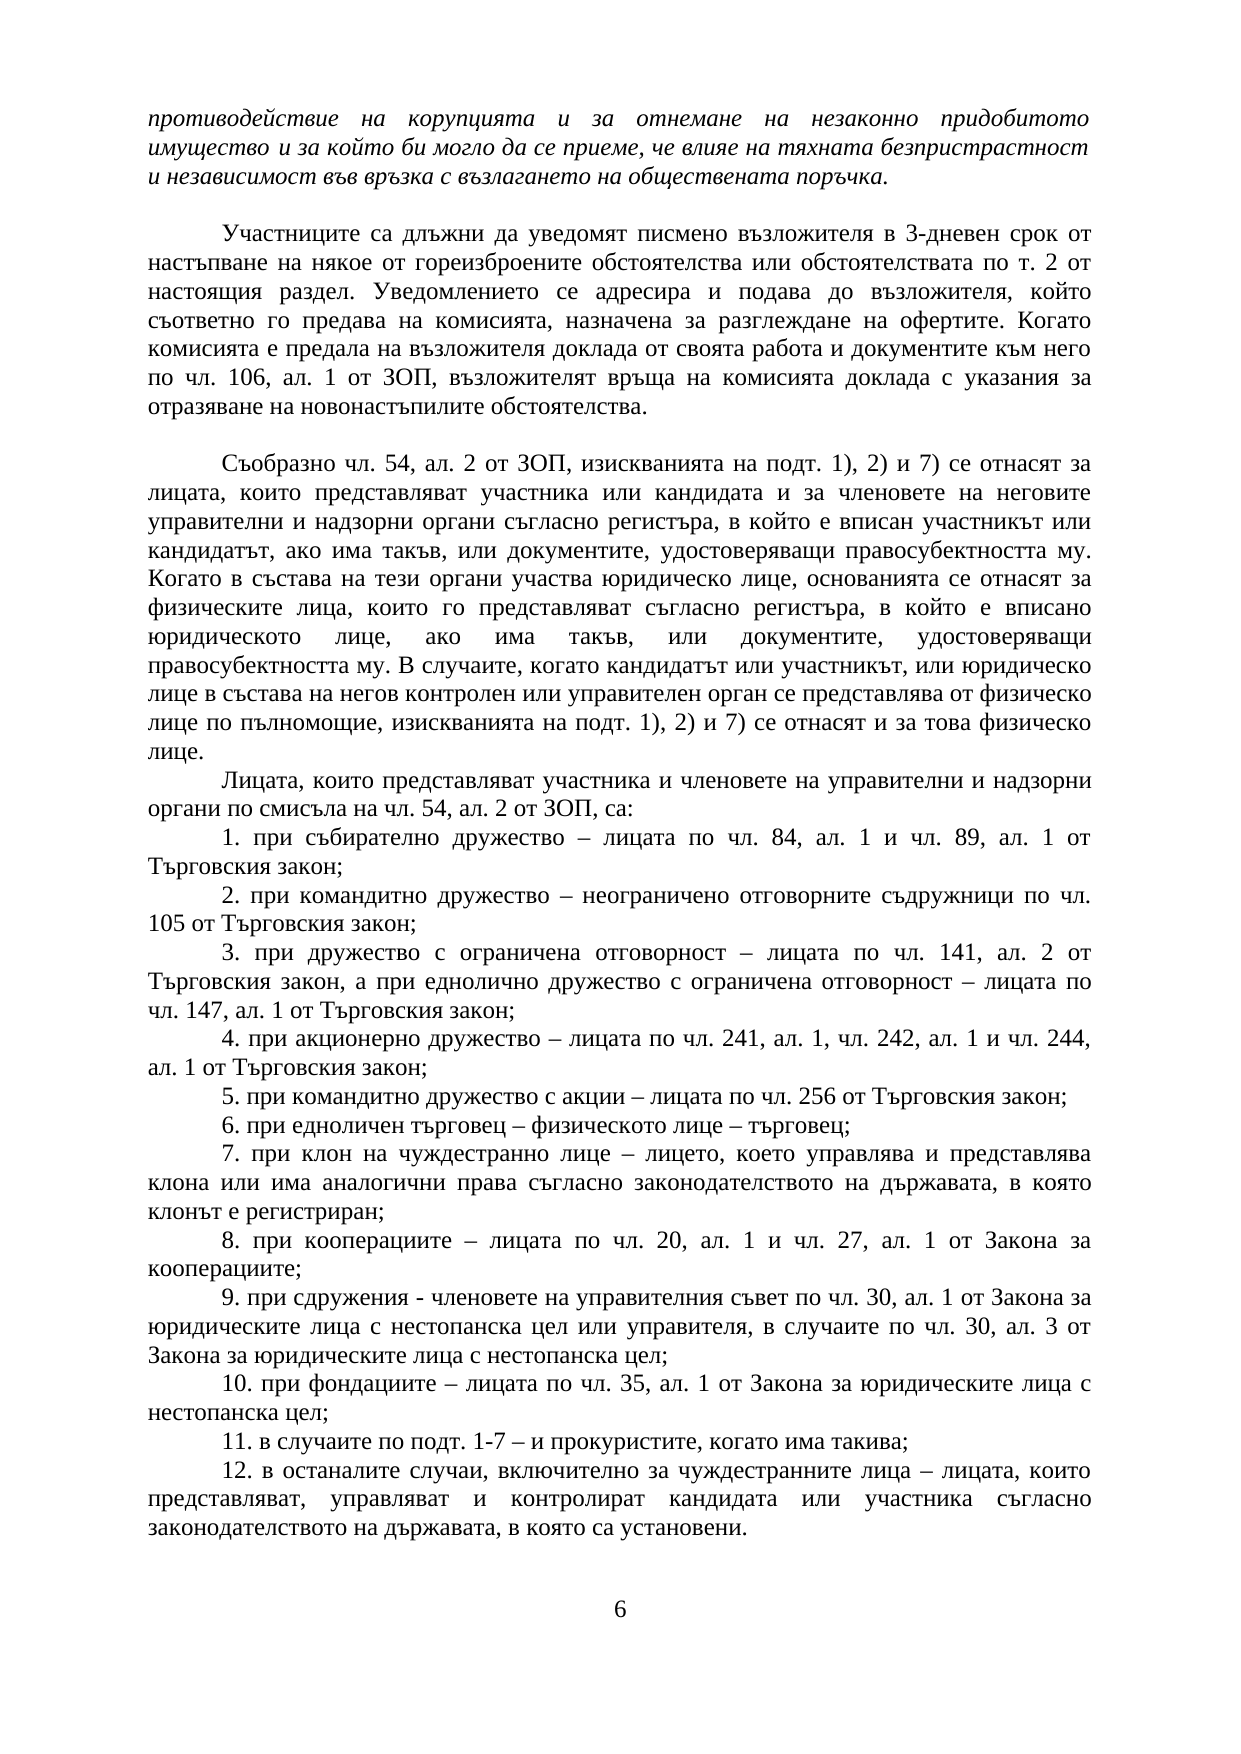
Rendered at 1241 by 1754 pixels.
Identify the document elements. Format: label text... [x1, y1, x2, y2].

text 5. при командитно дружество с акции – лицата по чл. 256 от Търговския закон; [148, 1081, 1093, 1110]
text 4. при акционерно дружество – лицата по чл. 241, ал. 1, чл. 242, ал. 1 и чл. 244, ал. 1 от Търговския закон; [148, 1023, 1093, 1081]
text 9. при сдружения - членовете на управителния съвет по чл. 30, ал. 1 от Закона за юридическите лица с нестопанска цел или управителя, в случаите по чл. 30, ал. 3 от Закона за юридическите лица с нестопанска цел; [148, 1282, 1093, 1368]
text 10. при фондациите – лицата по чл. 35, ал. 1 от Закона за юридическите лица с нестопанска цел; [148, 1368, 1093, 1426]
text 7. при клон на чуждестранно лице – лицето, което управлява и представлява клона или има аналогични права съгласно законодателството на държавата, в която клонът е регистриран; [148, 1138, 1093, 1225]
text 1. при събирателно дружество – лицата по чл. 84, ал. 1 и чл. 89, ал. 1 от Търговския закон; [148, 822, 1093, 880]
text 2. при командитно дружество – неограничено отговорните съдружници по чл. 105 от Търговския закон; [148, 880, 1093, 937]
text 6. при едноличен търговец – физическото лице – търговец; [148, 1110, 1093, 1138]
text Участниците са длъжни да уведомят писмено възложителя в 3-дневен срок от настъпване на някое от гореизброените обстоятелства или обстоятелствата по т. 2 от настоящия раздел. Уведомлението се адресира и подава до възложителя, който съответно го предава на комисията, назначена за разглеждане на офертите. Когато комисията е предала на възложителя доклада от своята работа и документите към него по чл. 106, ал. 1 от ЗОП, възложителят връща на комисията доклада с указания за отразяване на новонастъпилите обстоятелства. [148, 218, 1093, 420]
text 12. в останалите случаи, включително за чуждестранните лица – лицата, които представляват, управляват и контролират кандидата или участника съгласно законодателството на държавата, в която са установени. [148, 1455, 1093, 1541]
text 3. при дружество с ограничена отговорност – лицата по чл. 141, ал. 2 от Търговския закон, а при еднолично дружество с ограничена отговорност – лицата по чл. 147, ал. 1 от Търговския закон; [148, 937, 1093, 1023]
text 11. в случаите по подт. 1-7 – и прокуристите, когато има такива; [148, 1426, 1093, 1455]
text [148, 103, 1093, 190]
text Съобразно чл. 54, ал. 2 от ЗОП, изискванията на подт. 1), 2) и 7) се отнасят за лицата, които представляват участника или кандидата и за членовете на неговите управителни и надзорни органи съгласно регистъра, в който е вписан участникът или кандидатът, ако има такъв, или документите, удостоверяващи правосубектността му. Когато в състава на тези органи участва юридическо лице, основанията се отнасят за физическите лица, които го представляват съгласно регистъра, в който е вписано юридическото лице, ако има такъв, или документите, удостоверяващи правосубектността му. В случаите, когато кандидатът или участникът, или юридическо лице в състава на негов контролен или управителен орган се представлява от физическо лице по пълномощие, изискванията на подт. 1), 2) и 7) се отнасят и за това физическо лице. [148, 448, 1093, 765]
text 8. при кооперациите – лицата по чл. 20, ал. 1 и чл. 27, ал. 1 от Закона за кооперациите; [148, 1225, 1093, 1282]
text Лицата, които представляват участника и членовете на управителни и надзорни органи по смисъла на чл. 54, ал. 2 от ЗОП, са: [148, 765, 1093, 822]
